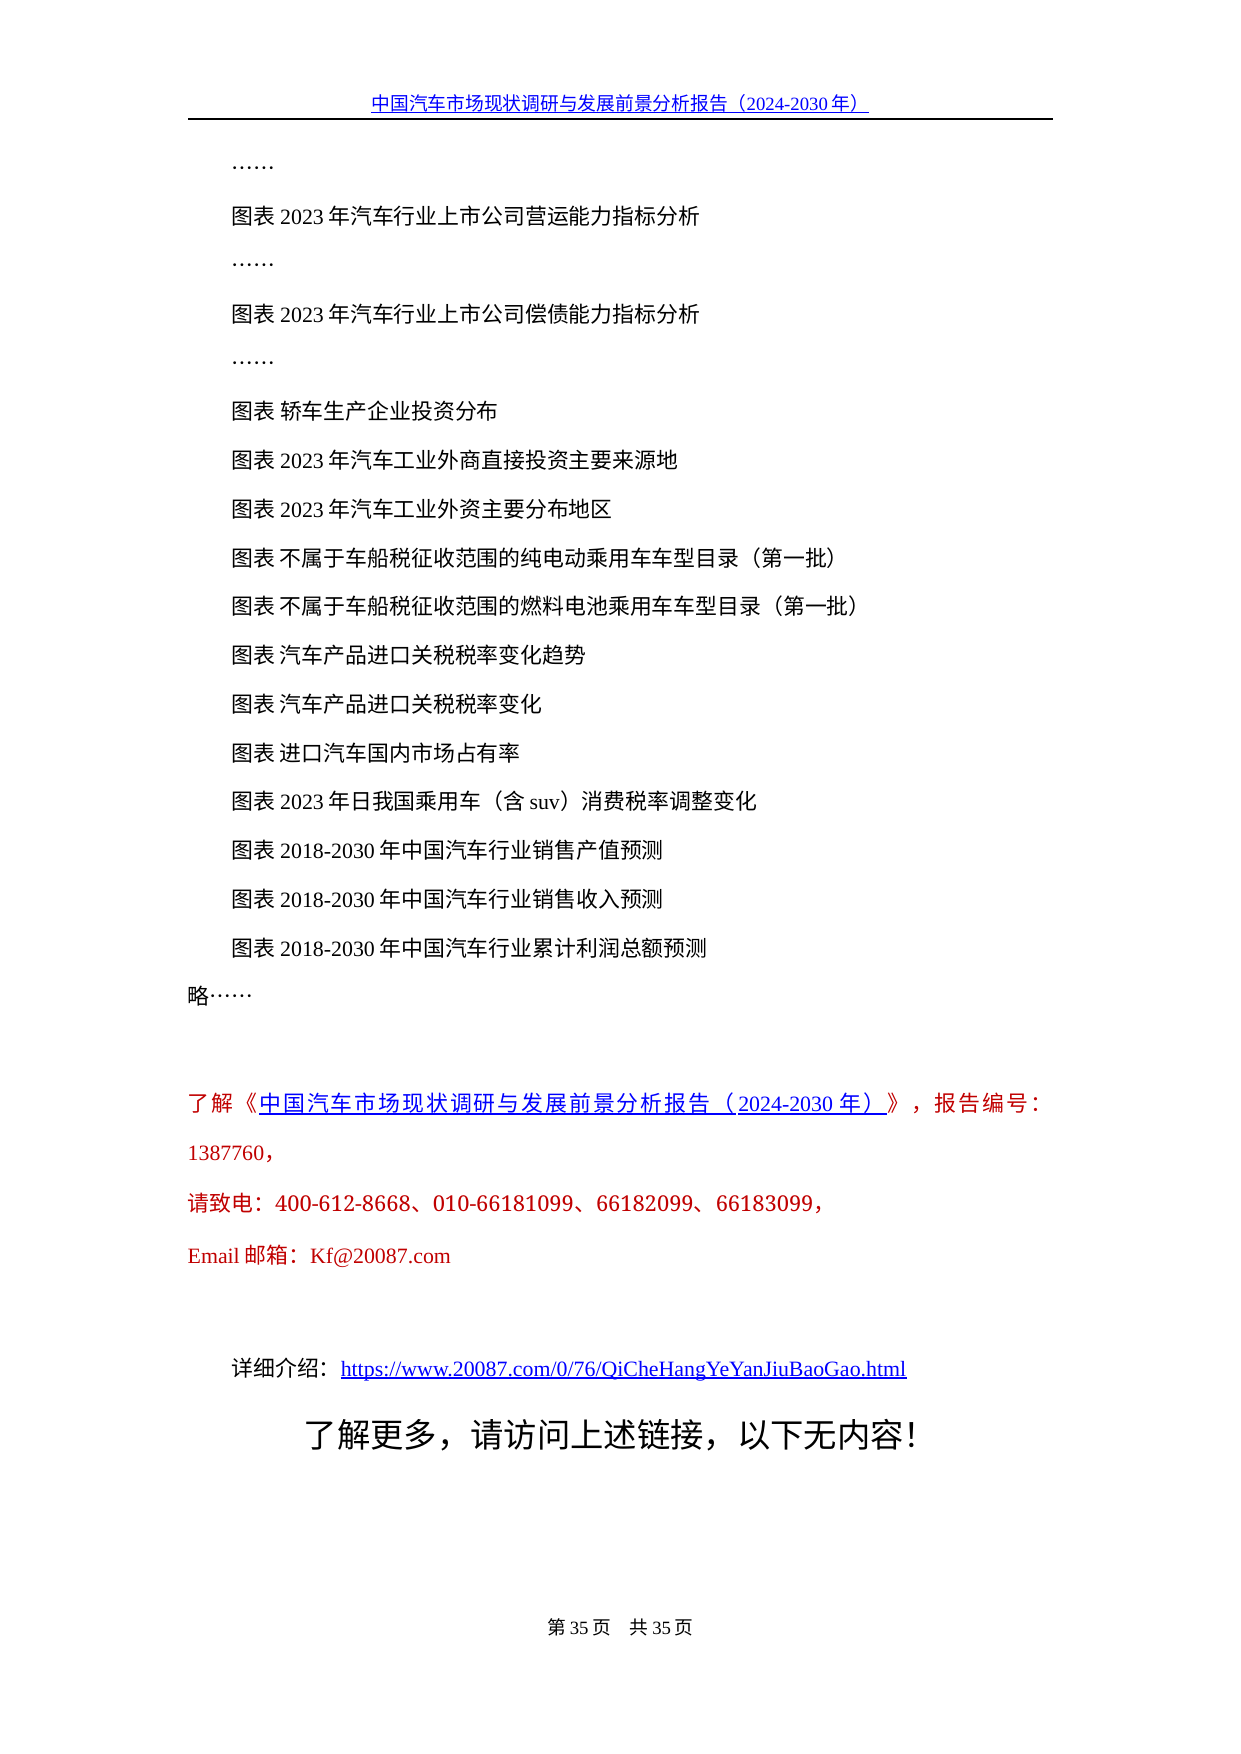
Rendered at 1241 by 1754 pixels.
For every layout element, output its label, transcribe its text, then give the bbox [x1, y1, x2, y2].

text 了解《中国汽车市场现状调研与发展前景分析报告（2024-2030年）》，报告编号：1387760， [187, 1085, 1053, 1167]
text Email邮箱：Kf@20087.com [187, 1237, 1053, 1270]
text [187, 150, 1053, 1011]
text 请致电：400-612-8668、010-66181099、66182099、66183099， [187, 1186, 1053, 1218]
title 了解更多，请访问上述链接，以下无内容！ [187, 1400, 1053, 1465]
text 详细介绍：https://www.20087.com/0/76/QiCheHangYeYanJiuBaoGao.html [187, 1350, 1053, 1383]
